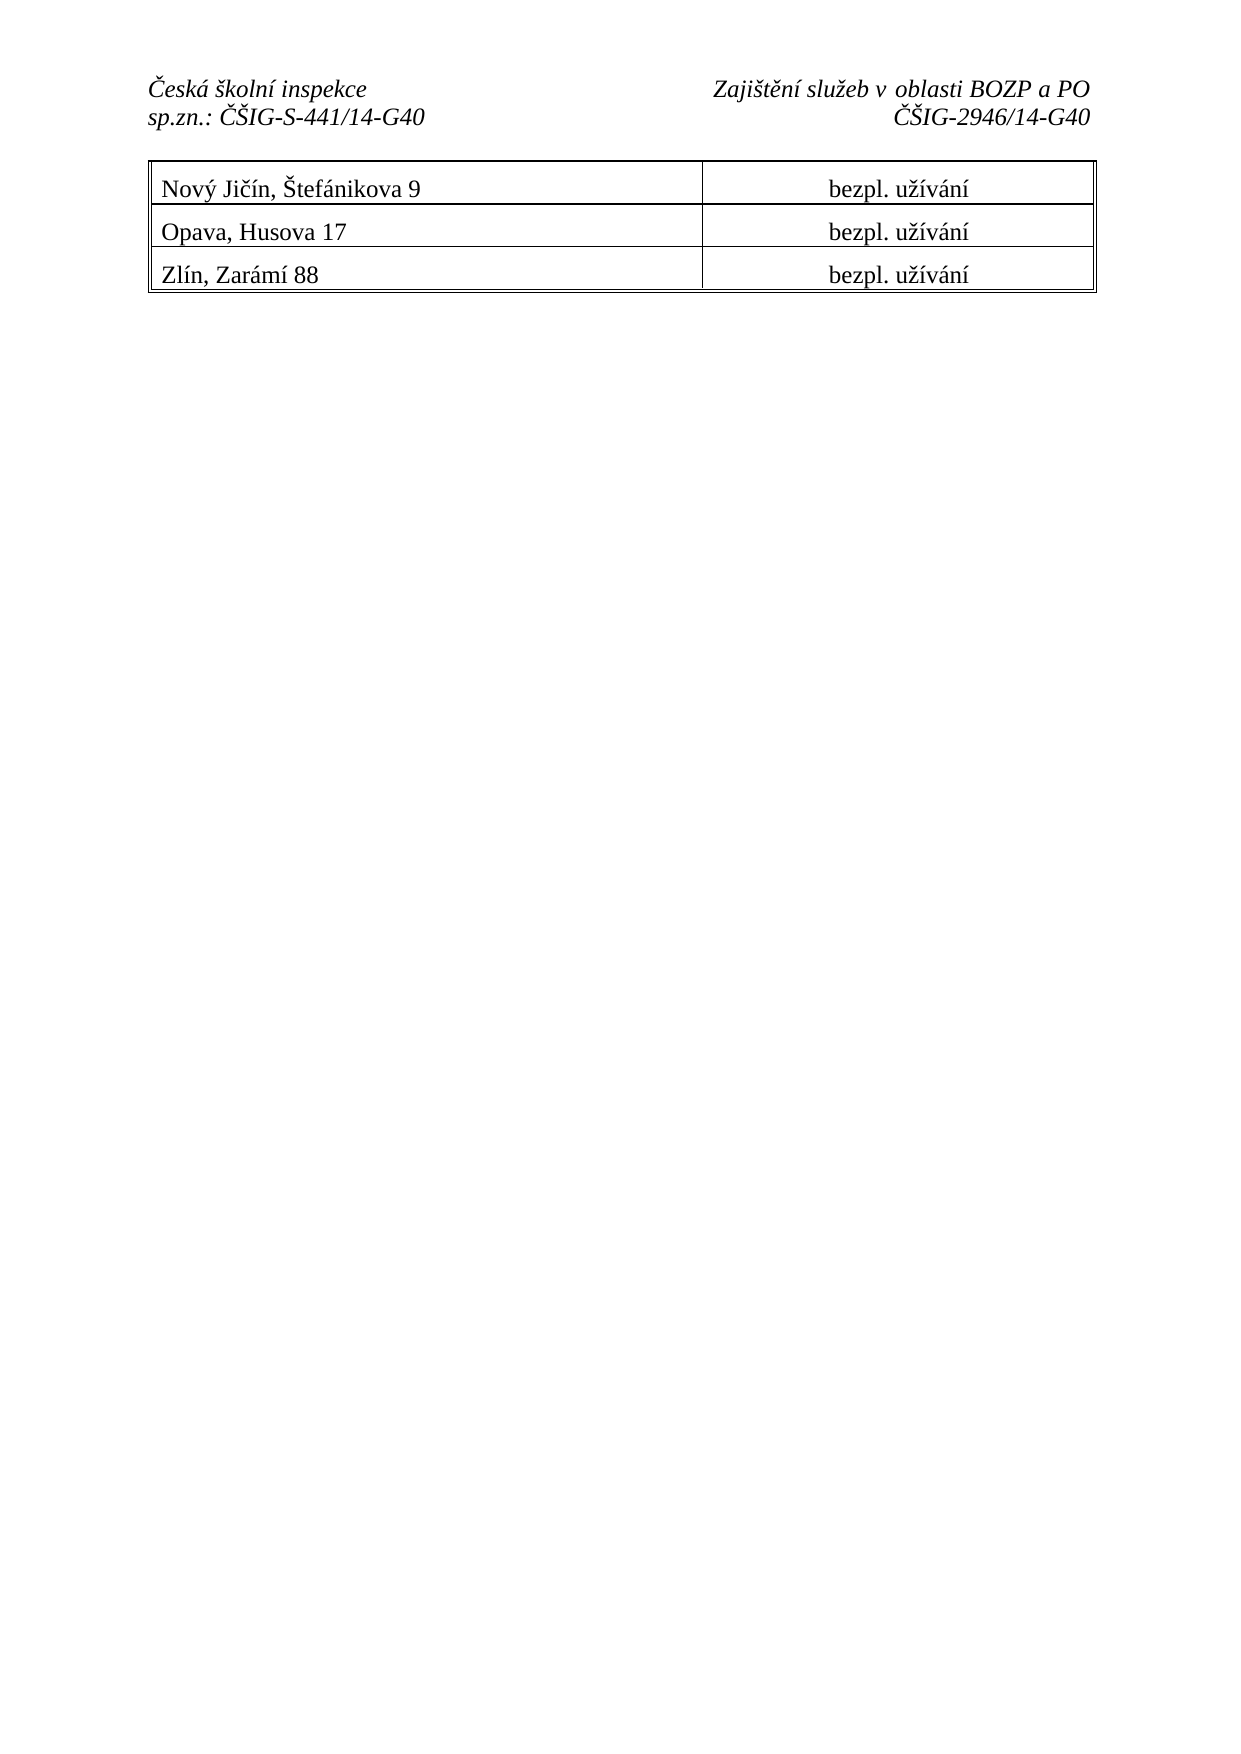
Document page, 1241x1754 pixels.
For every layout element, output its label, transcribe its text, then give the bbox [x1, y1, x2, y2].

table_cell Opava, Husova 17 [152, 205, 702, 246]
table_cell bezpl. užívání [703, 162, 1093, 203]
table_cell Nový Jičín, Štefánikova 9 [152, 162, 702, 203]
table_cell bezpl. užívání [703, 247, 1093, 288]
table_cell bezpl. užívání [703, 205, 1093, 246]
table_cell Zlín, Zarámí 88 [152, 247, 702, 288]
